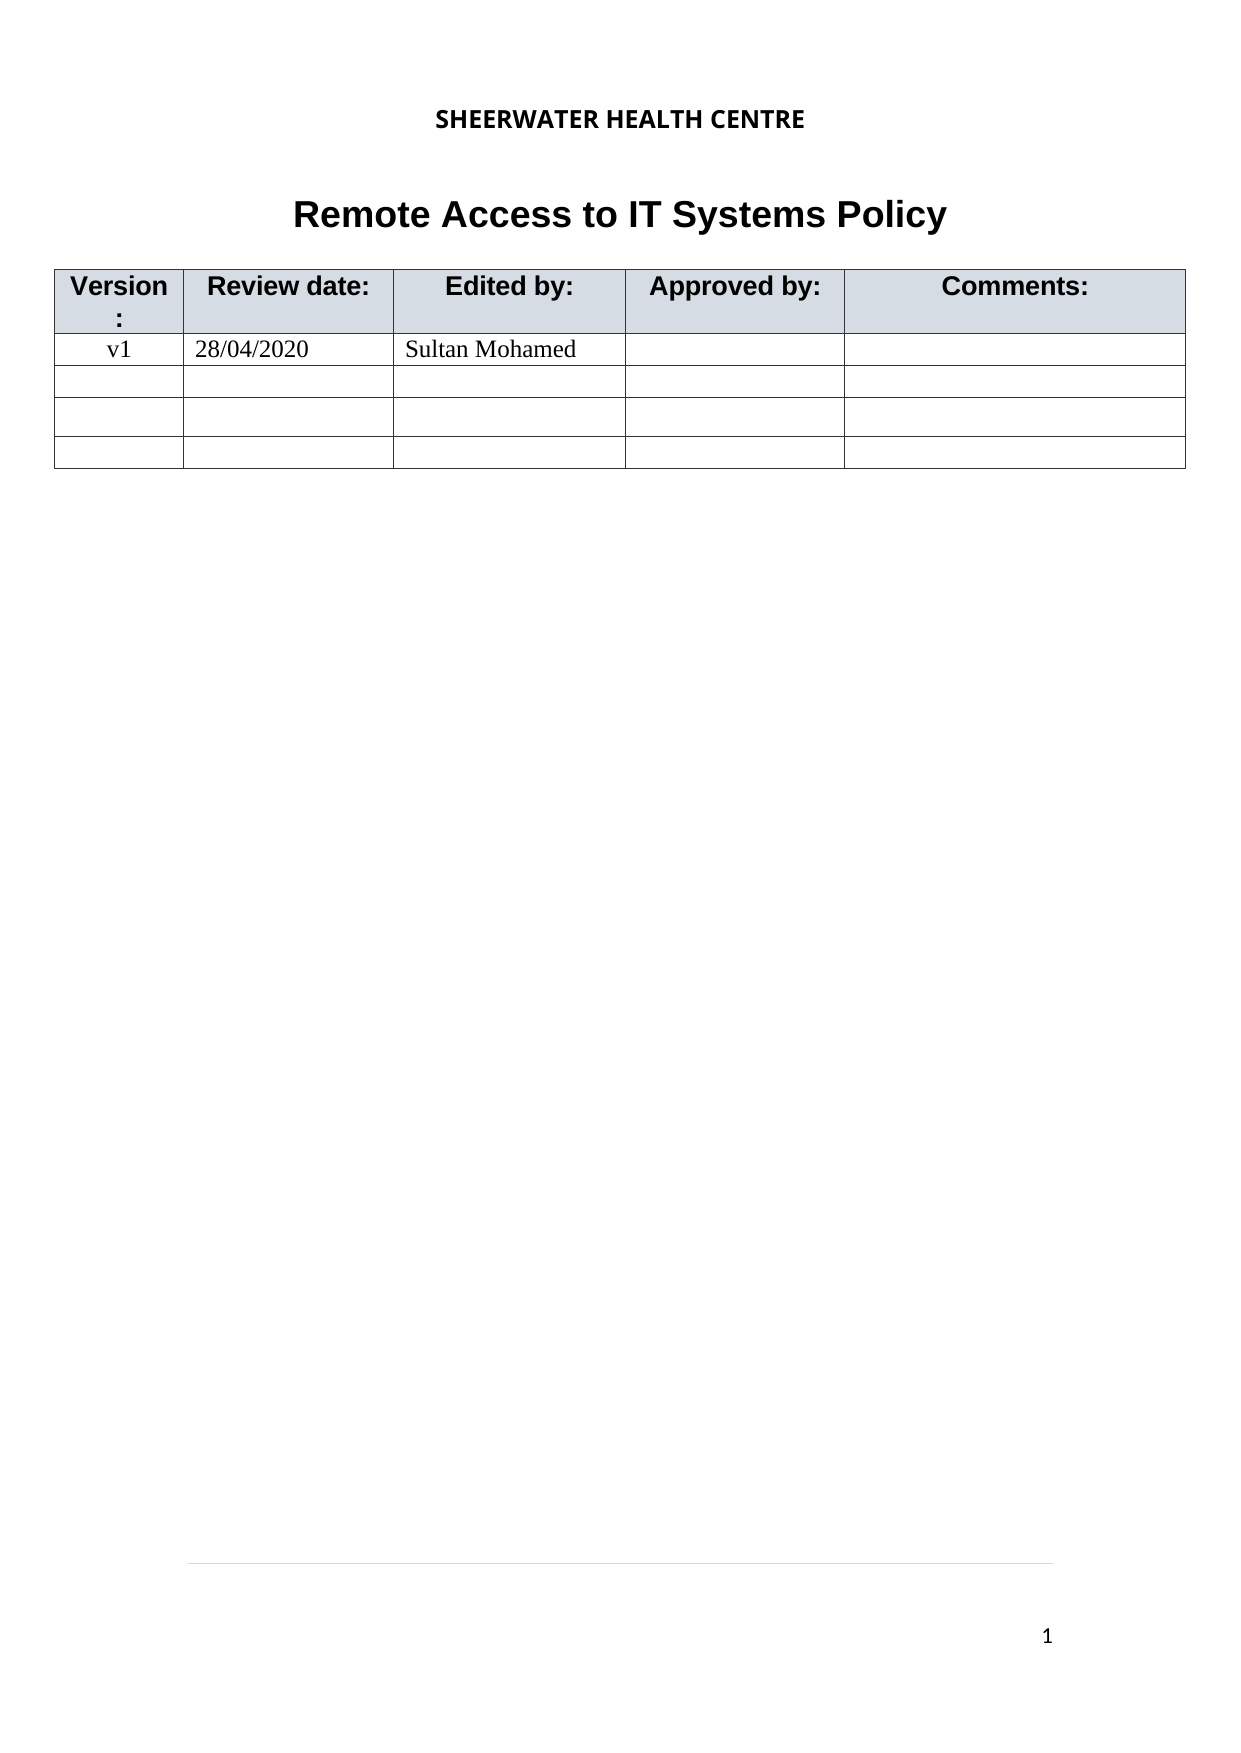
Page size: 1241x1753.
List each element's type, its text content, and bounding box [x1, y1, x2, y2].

table_cell [184, 398, 393, 436]
table_cell [394, 398, 625, 436]
table_cell [394, 366, 625, 397]
table_header Version: [55, 270, 183, 333]
table_cell v1 [55, 334, 183, 365]
table_cell [55, 366, 183, 397]
table_cell [55, 398, 183, 436]
table_cell [626, 437, 844, 468]
table_cell [394, 437, 625, 468]
table_header Comments: [845, 270, 1185, 333]
table_cell [184, 437, 393, 468]
table_header Review date: [184, 270, 393, 333]
table_cell [626, 398, 844, 436]
table_cell [55, 437, 183, 468]
table_cell [845, 437, 1185, 468]
table_cell Sultan Mohamed [394, 334, 625, 365]
text Remote Access to IT Systems Policy [187, 193, 1053, 236]
table_cell [626, 334, 844, 365]
table_cell [845, 398, 1185, 436]
table_header Approved by: [626, 270, 844, 333]
table_cell [184, 366, 393, 397]
table_cell [845, 334, 1185, 365]
table_cell [626, 366, 844, 397]
table_header Edited by: [394, 270, 625, 333]
table_cell 28/04/2020 [184, 334, 393, 365]
table_cell [845, 366, 1185, 397]
